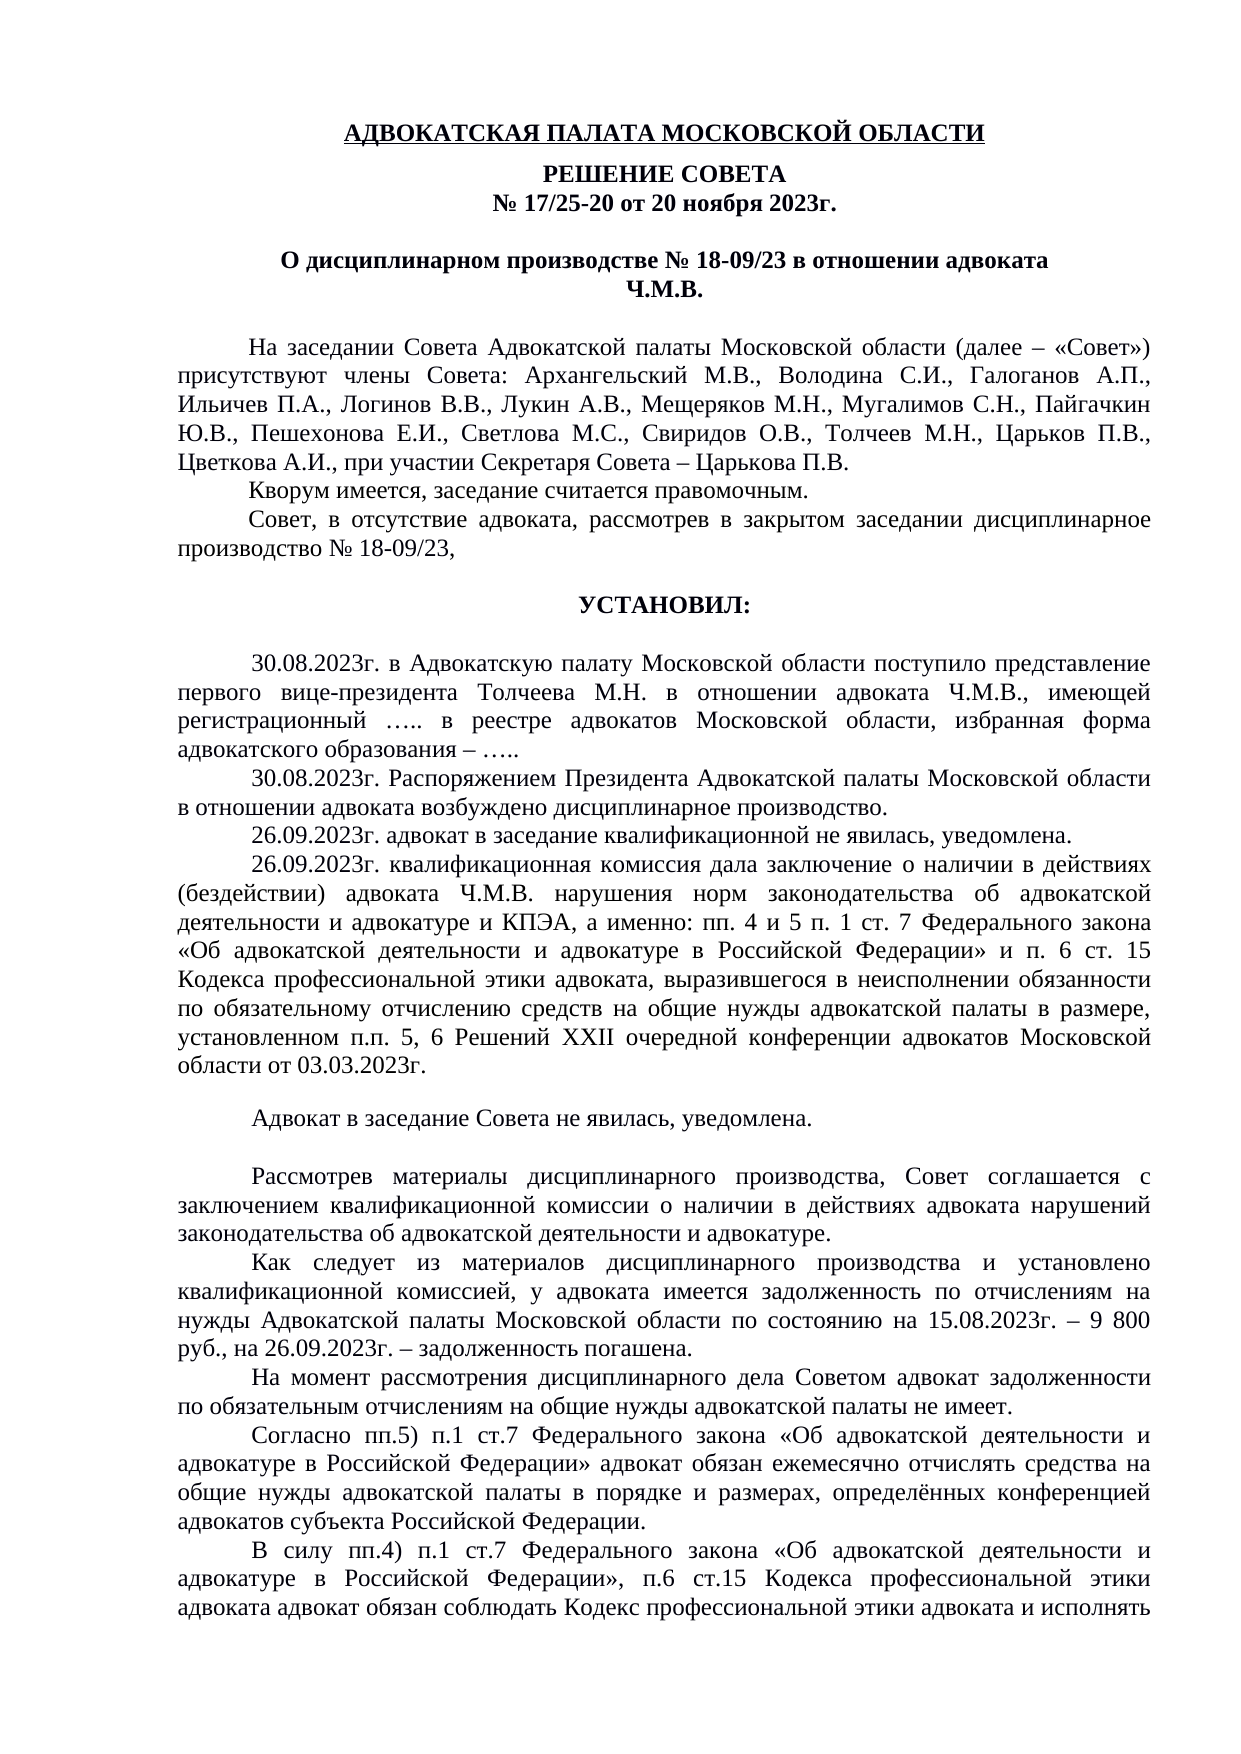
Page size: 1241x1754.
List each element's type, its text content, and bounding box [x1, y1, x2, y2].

text Адвокат в заседание Совета не явилась, уведомлена. [177, 1103, 1152, 1132]
subtitle Решение СОВЕТА [177, 159, 1152, 188]
text Кворум имеется, заседание считается правомочным. [177, 476, 1152, 504]
text УСТАНОВИЛ: [177, 591, 1152, 619]
text 26.09.2023г. адвокат в заседание квалификационной не явилась, уведомлена. [177, 821, 1152, 849]
text № 17/25-20 от 20 ноября 2023г. [177, 188, 1152, 217]
text Как следует из материалов дисциплинарного производства и установлено квалификационной комиссией, у адвоката имеется задолженность по отчислениям на нужды Адвокатской палаты Московской области по состоянию на 15.08.2023г. – 9 800 руб., на 26.09.2023г. – задолженность погашена. [177, 1247, 1152, 1362]
text 26.09.2023г. квалификационная комиссия дала заключение о наличии в действиях (бездействии) адвоката Ч.М.В. нарушения норм законодательства об адвокатской деятельности и адвокатуре и КПЭА, а именно: пп. 4 и 5 п. 1 ст. 7 Федерального закона «Об адвокатской деятельности и адвокатуре в Российской Федерации» и п. 6 ст. 15 Кодекса профессиональной этики адвоката, выразившегося в неисполнении обязанности по обязательному отчислению средств на общие нужды адвокатской палаты в размере, установленном п.п. 5, 6 Решений XXII очередной конференции адвокатов Московской области от 03.03.2023г. [177, 849, 1152, 1079]
text О дисциплинарном производстве № 18-09/23 в отношении адвоката [177, 246, 1152, 274]
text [177, 1535, 1152, 1621]
text адвокатская палата московской области [177, 118, 1152, 147]
text 30.08.2023г. в Адвокатскую палату Московской области поступило представление первого вице-президента Толчеева М.Н. в отношении адвоката Ч.М.В., имеющей регистрационный ….. в реестре адвокатов Московской области, избранная форма адвокатского образования – ….. [177, 648, 1152, 763]
text Ч.М.В. [177, 274, 1152, 303]
text Совет, в отсутствие адвоката, рассмотрев в закрытом заседании дисциплинарное производство № 18-09/23, [177, 504, 1152, 562]
text Рассмотрев материалы дисциплинарного производства, Совет соглашается с заключением квалификационной комиссии о наличии в действиях адвоката нарушений законодательства об адвокатской деятельности и адвокатуре. [177, 1161, 1152, 1247]
text На заседании Совета Адвокатской палаты Московской области (далее – «Совет») присутствуют члены Совета: Архангельский М.В., Володина С.И., Галоганов А.П., Ильичев П.А., Логинов В.В., Лукин А.В., Мещеряков М.Н., Мугалимов С.Н., Пайгачкин Ю.В., Пешехонова Е.И., Светлова М.С., Свиридов О.В., Толчеев М.Н., Царьков П.В., Цветкова А.И., при участии Секретаря Совета – Царькова П.В. [177, 332, 1152, 476]
text На момент рассмотрения дисциплинарного дела Советом адвокат задолженности по обязательным отчислениям на общие нужды адвокатской палаты не имеет. [177, 1362, 1152, 1420]
text 30.08.2023г. Распоряжением Президента Адвокатской палаты Московской области в отношении адвоката возбуждено дисциплинарное производство. [177, 763, 1152, 821]
text Согласно пп.5) п.1 ст.7 Федерального закона «Об адвокатской деятельности и адвокатуре в Российской Федерации» адвокат обязан ежемесячно отчислять средства на общие нужды адвокатской палаты в порядке и размерах, определённых конференцией адвокатов субъекта Российской Федерации. [177, 1420, 1152, 1535]
